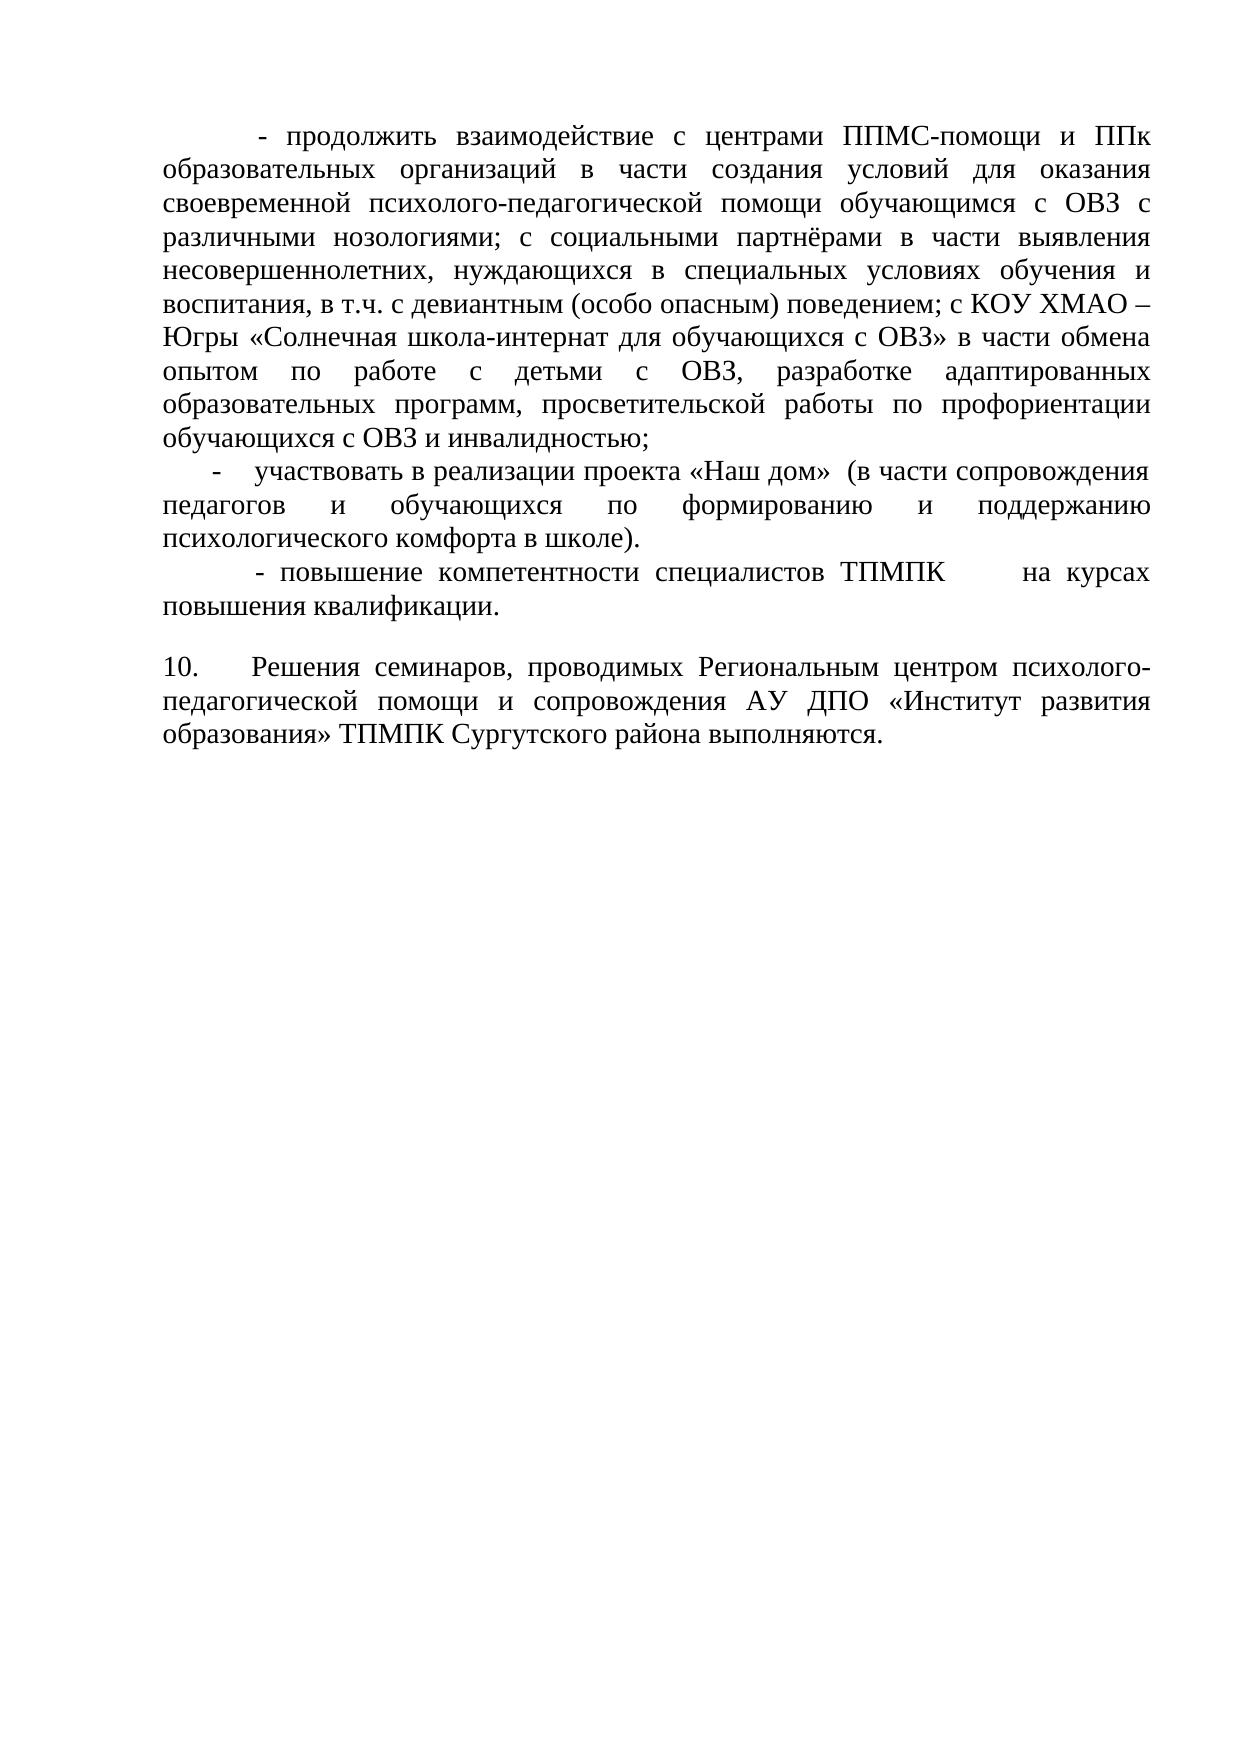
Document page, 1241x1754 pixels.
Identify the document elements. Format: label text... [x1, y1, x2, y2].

list Решения семинаров, проводимых Региональным центром психолого-педагогической помощи и сопровождения АУ ДПО «Институт развития образования» ТПМПК Сургутского района выполняются. [162, 649, 1152, 750]
list - продолжить взаимодействие с центрами ППМС-помощи и ППк образовательных организаций в части создания условий для оказания своевременной психолого-педагогической помощи обучающимся с ОВЗ с различными нозологиями; с социальными партнёрами в части выявления несовершеннолетних, нуждающихся в специальных условиях обучения и воспитания, в т.ч. с девиантным (особо опасным) поведением; с КОУ ХМАО – Югры «Солнечная школа-интернат для обучающихся с ОВЗ» в части обмена опытом по работе с детьми с ОВЗ, разработке адаптированных образовательных программ, просветительской работы по профориентации обучающихся с ОВЗ и инвалидностью; [162, 118, 1152, 453]
list - участвовать в реализации проекта «Наш дом» (в части сопровождения педагогов и обучающихся по формированию и поддержанию психологического комфорта в школе). [162, 453, 1152, 554]
list - повышение компетентности специалистов ТПМПК на курсах повышения квалификации. [162, 554, 1152, 621]
